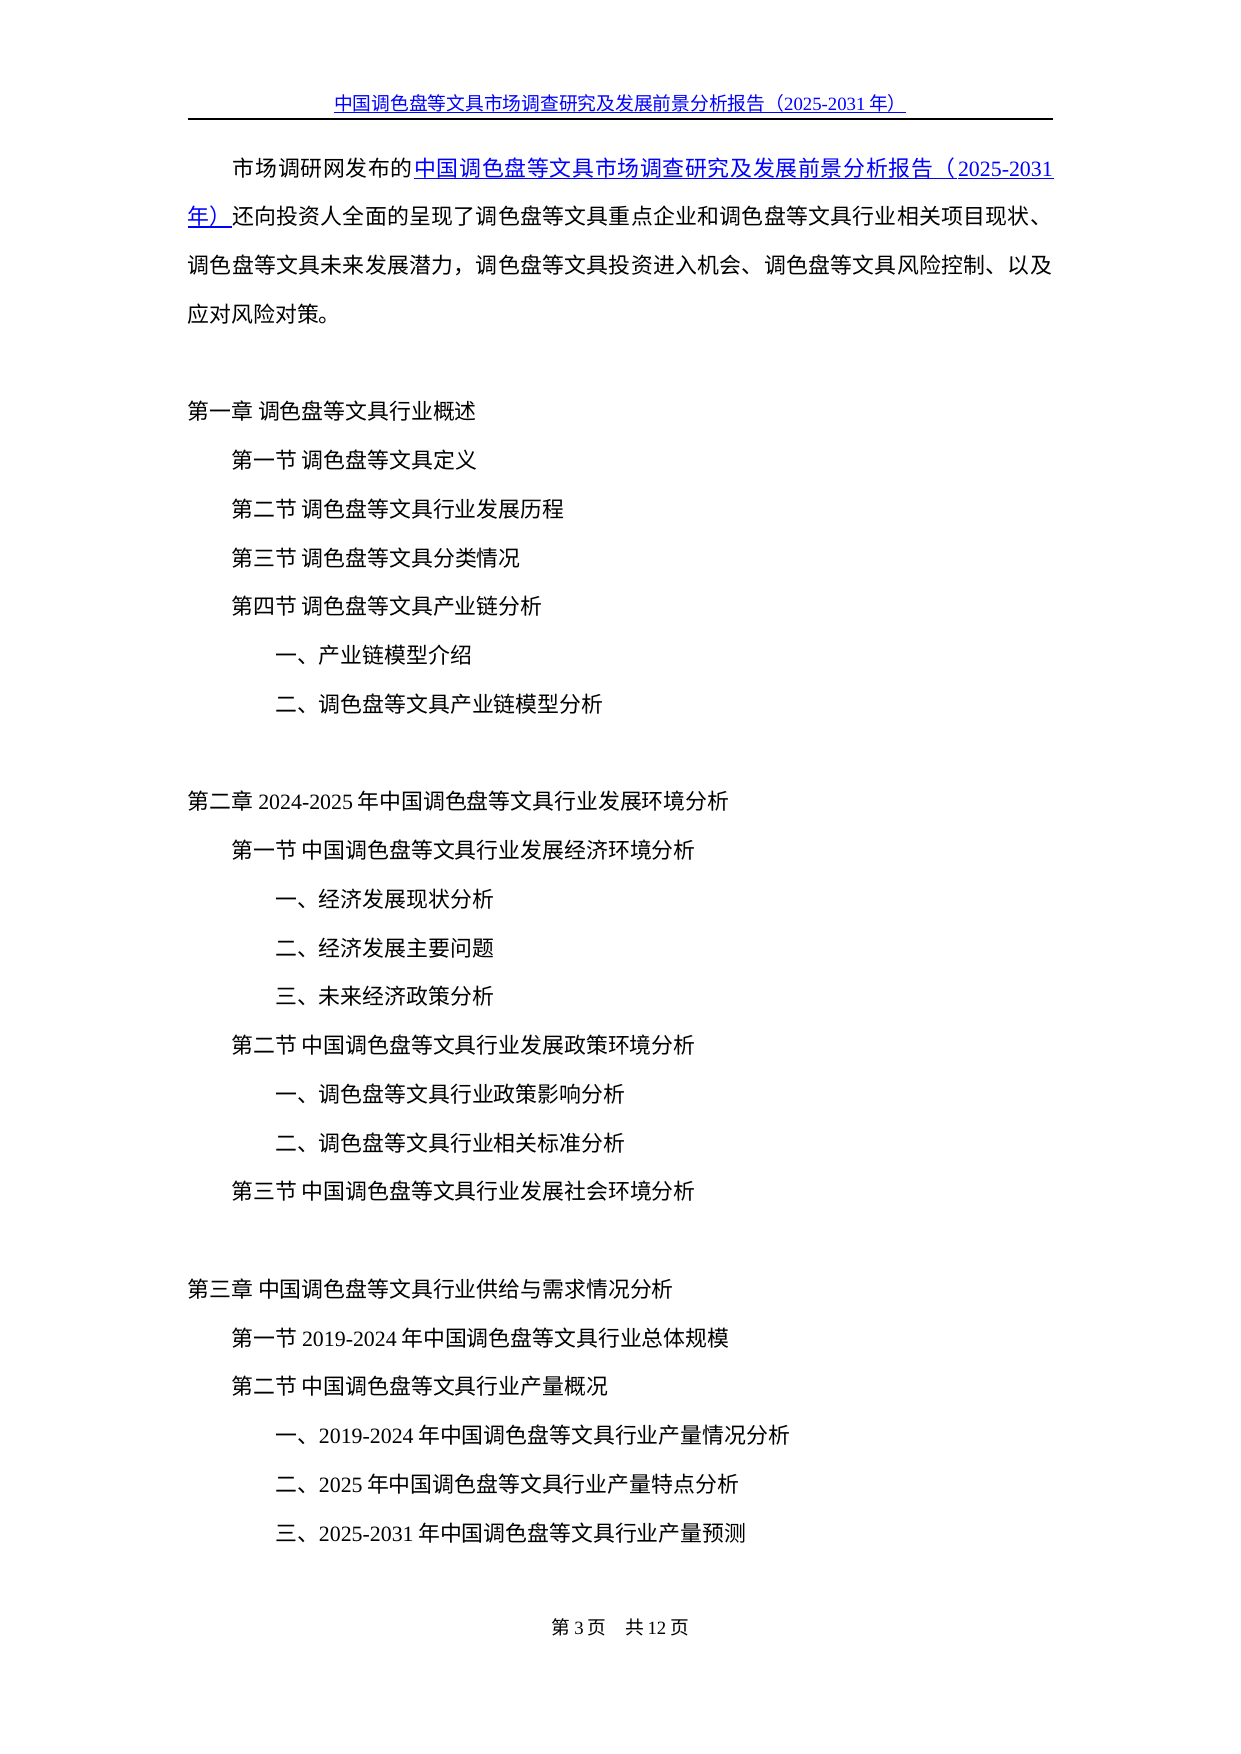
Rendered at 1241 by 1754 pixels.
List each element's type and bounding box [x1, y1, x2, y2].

text [187, 150, 1053, 1548]
